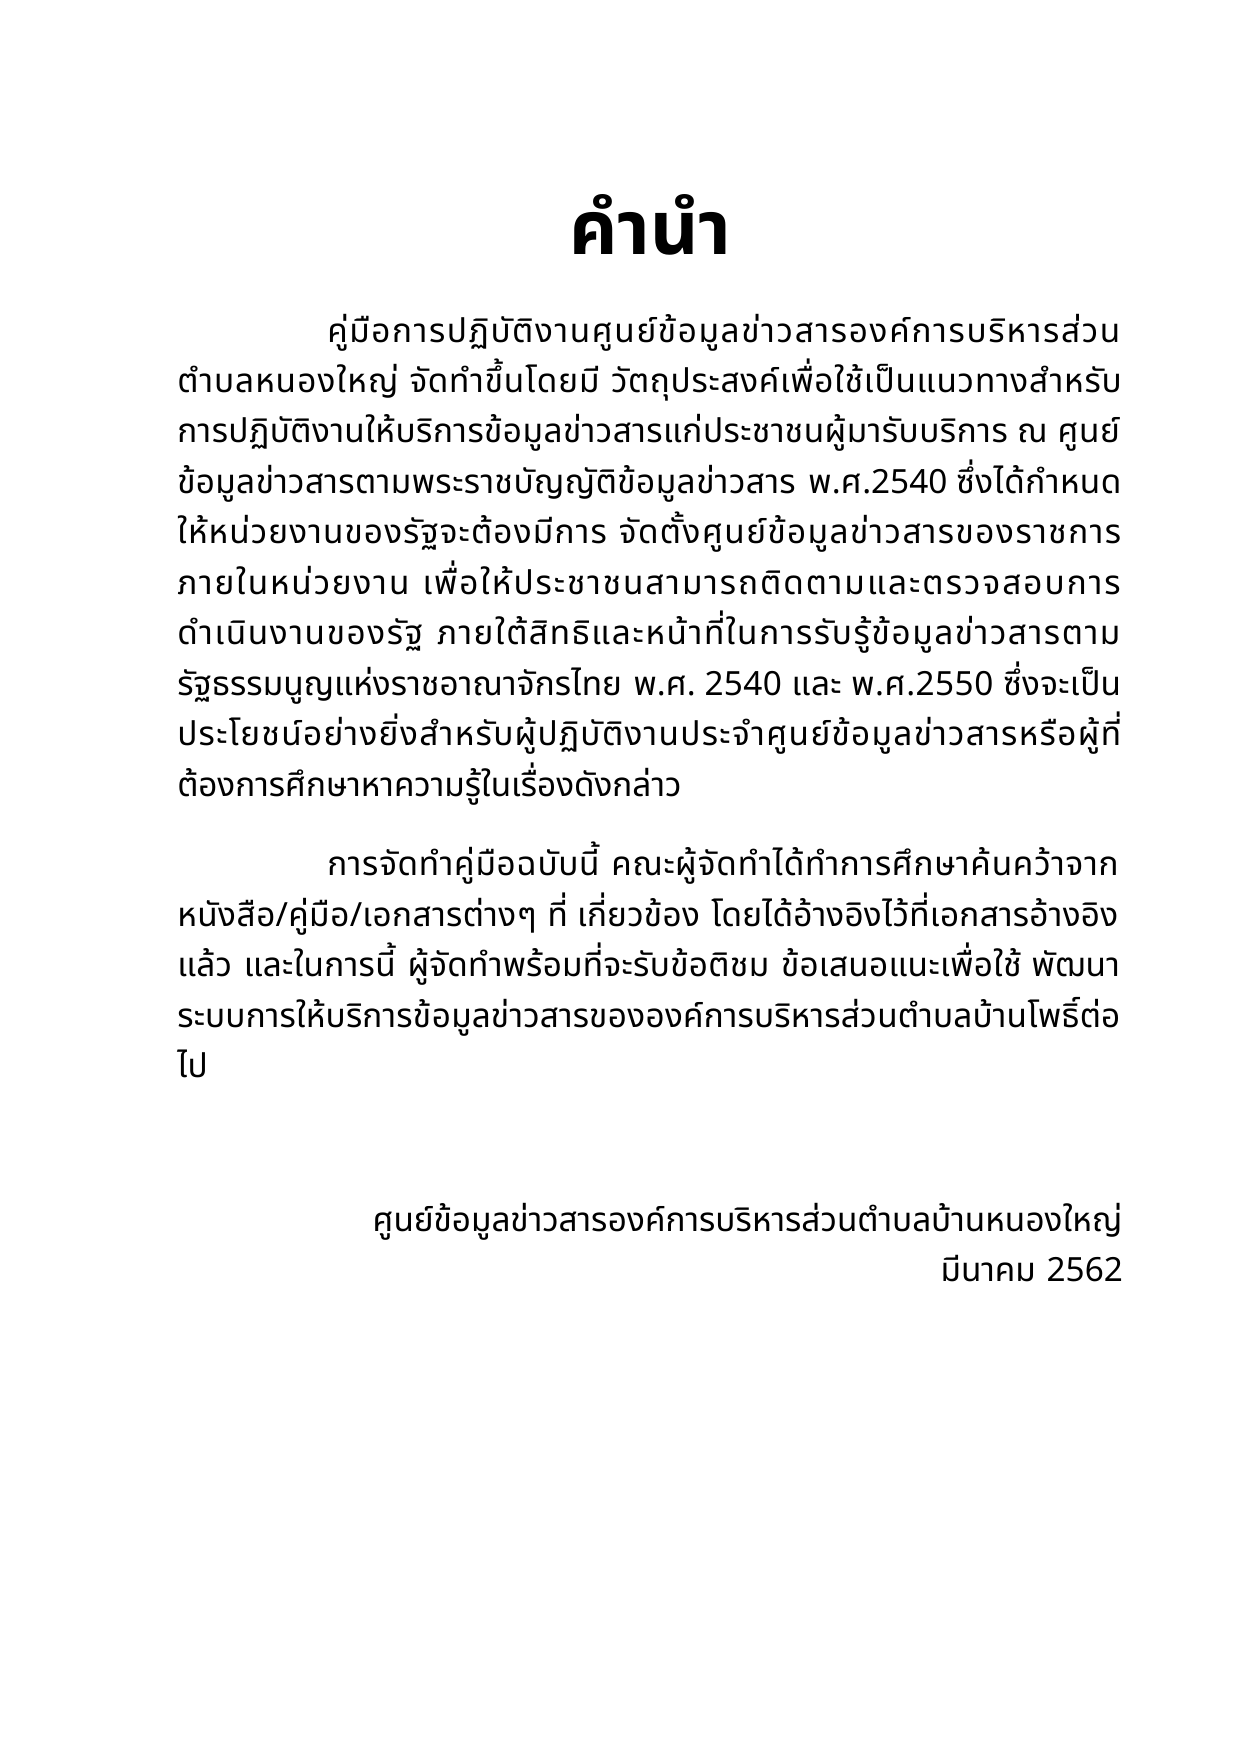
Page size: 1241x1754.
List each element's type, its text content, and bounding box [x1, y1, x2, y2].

text การจัดทำคู่มือฉบับนี้ คณะผู้จัดทำได้ทำการศึกษาค้นคว้าจากหนังสือ/คู่มือ/เอกสารต่างๆ ที่ เกี่ยวข้อง โดยได้อ้างอิงไว้ที่เอกสารอ้างอิงแล้ว และในการนี้ ผู้จัดทำพร้อมที่จะรับข้อติชม ข้อเสนอแนะเพื่อใช้ พัฒนาระบบการให้บริการข้อมูลข่าวสารขององค์การบริหารส่วนตำบลบ้านโพธิ์ต่อไป [177, 840, 1120, 1093]
text คำนำ [238, 162, 1062, 277]
text ศูนย์ข้อมูลข่าวสารองค์การบริหารส่วนตำบลบ้านหนองใหญ่ [142, 1191, 1122, 1242]
text มีนาคม 2562 [142, 1242, 1122, 1292]
text คู่มือการปฏิบัติงานศูนย์ข้อมูลข่าวสารองค์การบริหารส่วนตำบลหนองใหญ่ จัดทำขึ้นโดยมี วัตถุประสงค์เพื่อใช้เป็นแนวทางสำหรับการปฏิบัติงานให้บริการข้อมูลข่าวสารแก่ประชาชนผู้มารับบริการ ณ ศูนย์ข้อมูลข่าวสารตามพระราชบัญญัติข้อมูลข่าวสาร พ.ศ.2540 ซึ่งได้กำหนดให้หน่วยงานของรัฐจะต้องมีการ จัดตั้งศูนย์ข้อมูลข่าวสารของราชการภายในหน่วยงาน เพื่อให้ประชาชนสามารถติดตามและตรวจสอบการ ดำเนินงานของรัฐ ภายใต้สิทธิและหน้าที่ในการรับรู้ข้อมูลข่าวสารตามรัฐธรรมนูญแห่งราชอาณาจักรไทย พ.ศ. 2540 และ พ.ศ.2550 ซึ่งจะเป็นประโยชน์อย่างยิ่งสำหรับผู้ปฏิบัติงานประจำศูนย์ข้อมูลข่าวสารหรือผู้ที่ ต้องการศึกษาหาความรู้ในเรื่องดังกล่าว [177, 307, 1122, 811]
